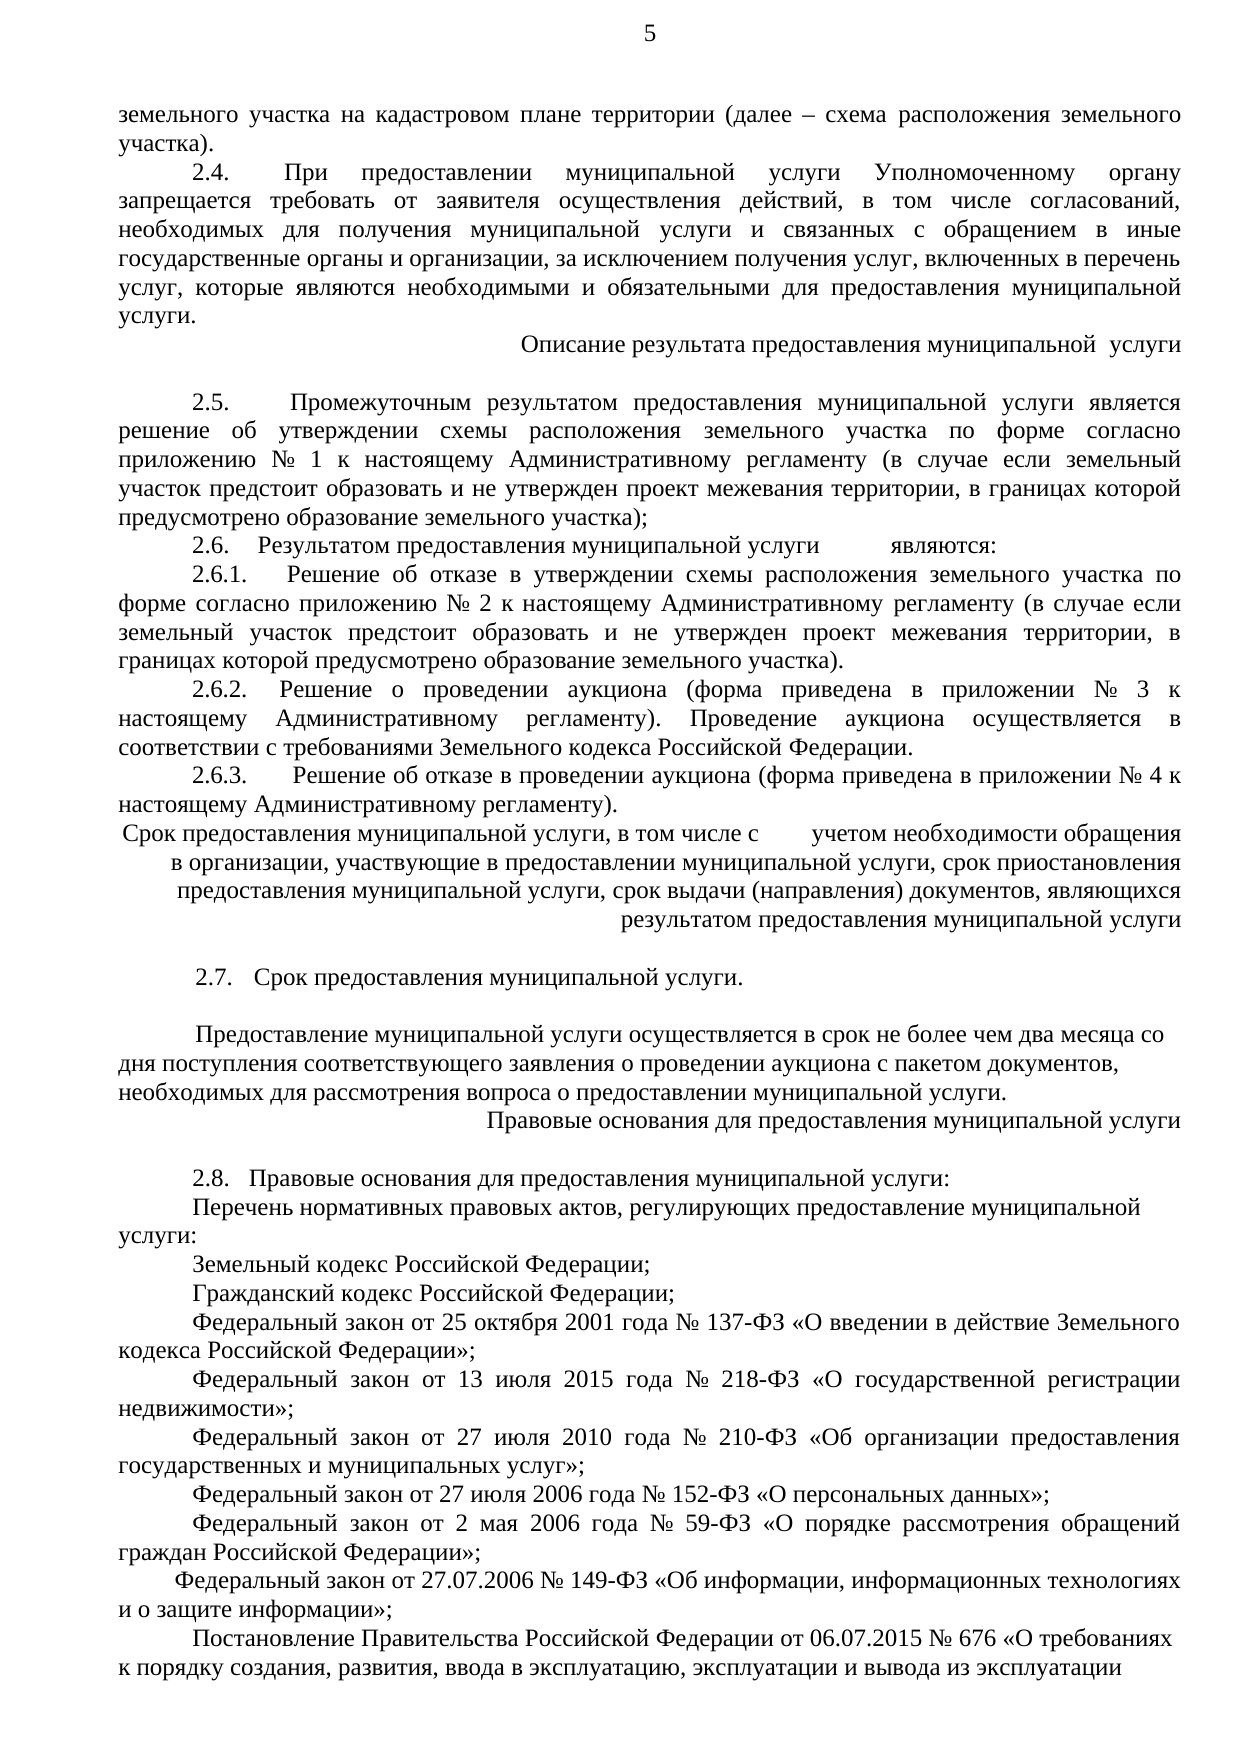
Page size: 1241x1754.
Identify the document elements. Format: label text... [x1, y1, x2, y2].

list Результатом предоставления муниципальной услуги являются: [118, 530, 1181, 559]
list Перечень нормативных правовых актов, регулирующих предоставление муниципальной услуги: [118, 1192, 1181, 1249]
text Земельный кодекс Российской Федерации; [118, 1249, 1181, 1278]
text Федеральный закон от 2 мая 2006 года № 59-ФЗ «О порядке рассмотрения обращений граждан Российской Федерации»; [118, 1508, 1181, 1565]
text Федеральный закон от 27 июля 2010 года № 210-ФЗ «Об организации предоставления государственных и муниципальных услуг»; [118, 1422, 1181, 1479]
list Решение об отказе в проведении аукциона (форма приведена в приложении № 4 к настоящему Административному регламенту). [118, 760, 1181, 818]
list Федеральный закон от 27.07.2006 № 149-ФЗ «Об информации, информационных технологиях и о защите информации»; [118, 1565, 1181, 1623]
list Решение об отказе в утверждении схемы расположения земельного участка по форме согласно приложению № 2 к настоящему Административному регламенту (в случае если земельный участок предстоит образовать и не утвержден проект межевания территории, в границах которой предусмотрено образование земельного участка). [118, 559, 1181, 674]
text Федеральный закон от 25 октября 2001 года № 137-ФЗ «О введении в действие Земельного кодекса Российской Федерации»; [118, 1307, 1181, 1364]
subtitle Правовые основания для предоставления муниципальной услуги [118, 1105, 1181, 1134]
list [118, 1623, 1181, 1680]
list При предоставлении муниципальной услуги Уполномоченному органу запрещается требовать от заявителя осуществления действий, в том числе согласований, необходимых для получения муниципальной услуги и связанных с обращением в иные государственные органы и организации, за исключением получения услуг, включенных в перечень услуг, которые являются необходимыми и обязательными для предоставления муниципальной услуги. [118, 157, 1181, 329]
text Федеральный закон от 27 июля 2006 года № 152-ФЗ «О персональных данных»; [118, 1479, 1181, 1508]
list Правовые основания для предоставления муниципальной услуги: [118, 1163, 1181, 1192]
list Предоставление муниципальной услуги осуществляется в срок не более чем два месяца со дня поступления соответствующего заявления о проведении аукциона с пакетом документов, необходимых для рассмотрения вопроса о предоставлении муниципальной услуги. [118, 1019, 1181, 1105]
subtitle Срок предоставления муниципальной услуги, в том числе с учетом необходимости обращения в организации, участвующие в предоставлении муниципальной услуги, срок приостановления предоставления муниципальной услуги, срок выдачи (направления) документов, являющихся результатом предоставления муниципальной услуги [118, 818, 1181, 933]
list Срок предоставления муниципальной услуги. [118, 962, 1181, 990]
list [118, 99, 1181, 157]
text Гражданский кодекс Российской Федерации; [118, 1278, 1181, 1307]
text Федеральный закон от 13 июля 2015 года № 218-ФЗ «О государственной регистрации недвижимости»; [118, 1364, 1181, 1422]
list Промежуточным результатом предоставления муниципальной услуги является решение об утверждении схемы расположения земельного участка по форме согласно приложению № 1 к настоящему Административному регламенту (в случае если земельный участок предстоит образовать и не утвержден проект межевания территории, в границах которой предусмотрено образование земельного участка); [118, 387, 1181, 530]
subtitle Описание результата предоставления муниципальной услуги [118, 329, 1181, 358]
list Решение о проведении аукциона (форма приведена в приложении № 3 к настоящему Административному регламенту). Проведение аукциона осуществляется в соответствии с требованиями Земельного кодекса Российской Федерации. [118, 674, 1181, 760]
